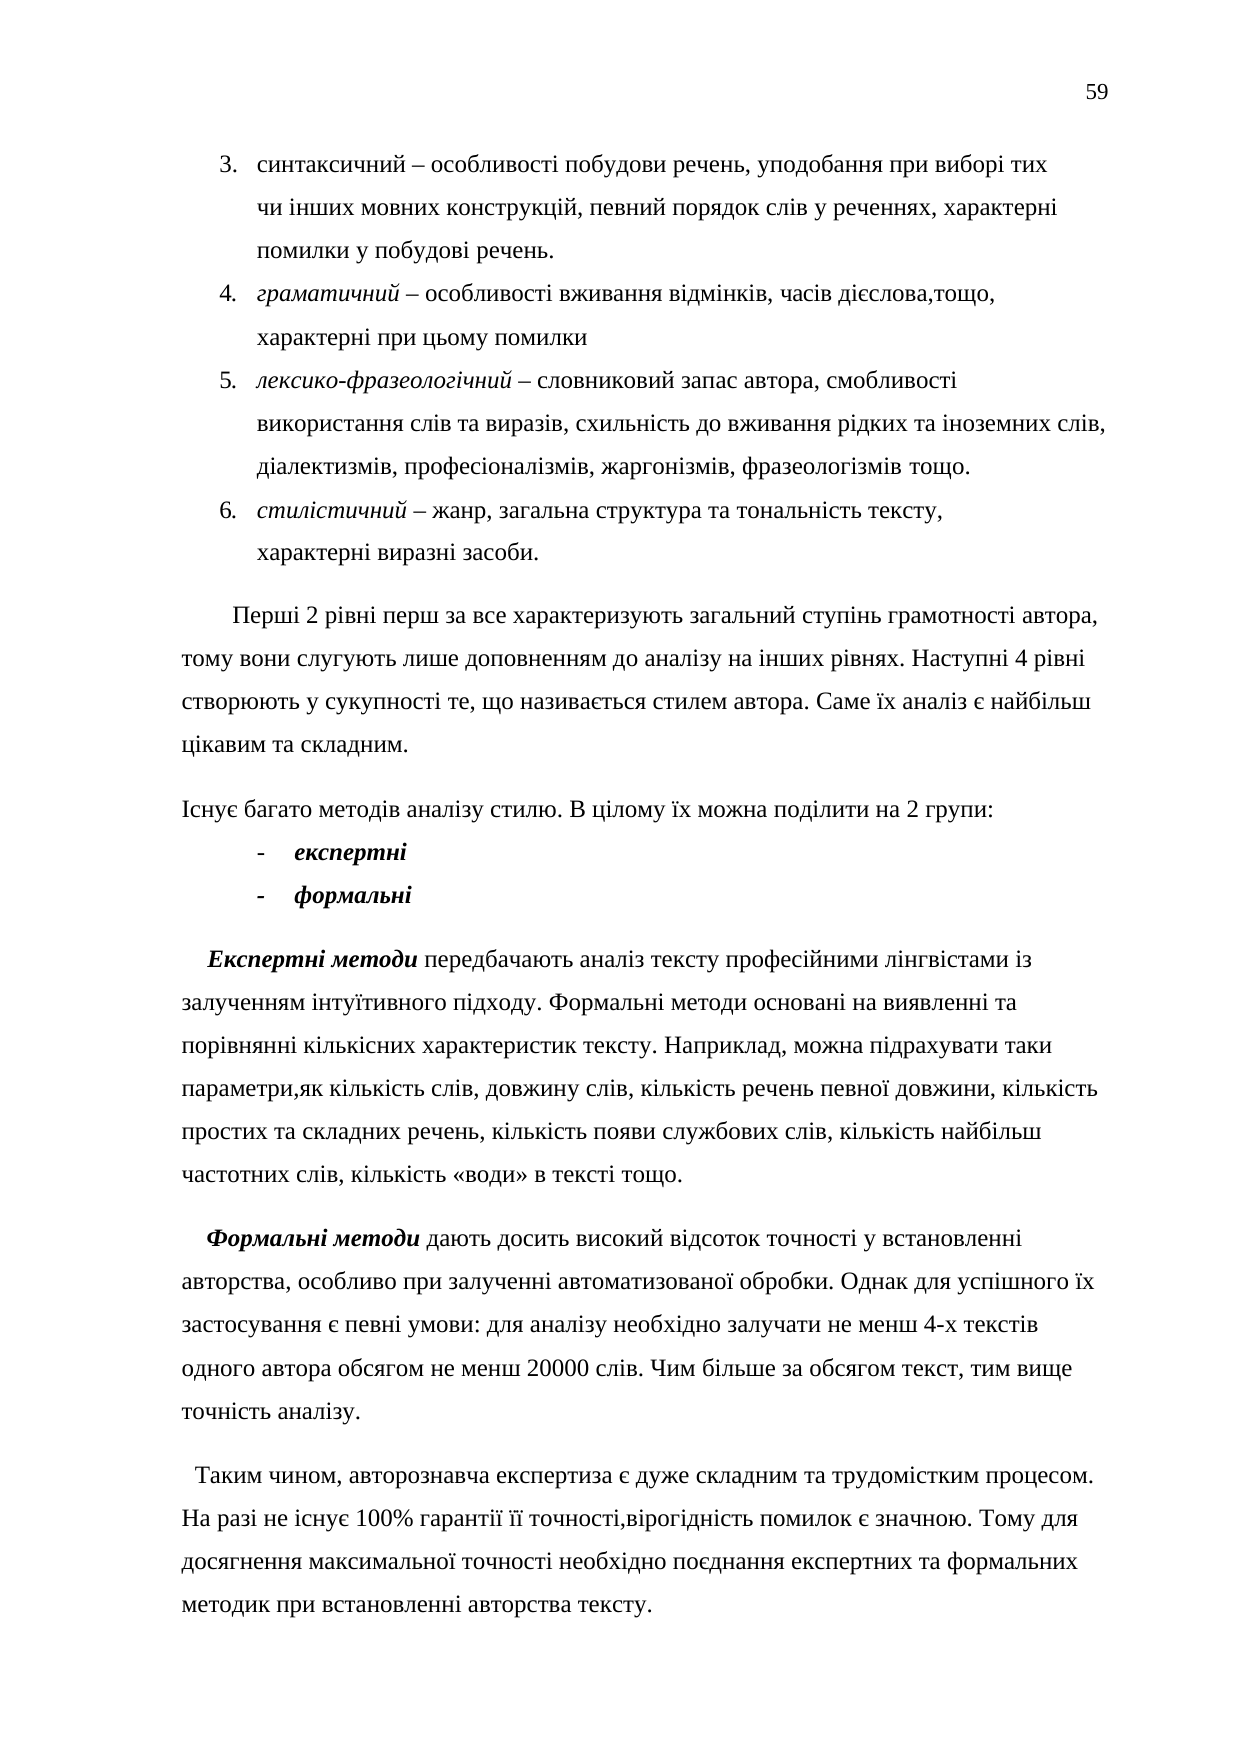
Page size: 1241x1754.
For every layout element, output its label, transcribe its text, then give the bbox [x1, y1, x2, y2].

subtitle експертні [257, 837, 1182, 866]
list лексико-фразеологічний – словниковий запас автора, смобливості використання слів та виразів, схильність до вживання рідких та іноземних слів, діалектизмів, професіоналізмів, жаргонізмів, фразеологізмів тощо. [219, 365, 1106, 480]
text Перші 2 рівні перш за все характеризують загальний ступінь грамотності автора, тому вони слугують лише доповненням до аналізу на інших рівнях. Наступні 4 рівні створюють у сукупності те, що називається стилем автора. Саме їх аналіз є найбільш цікавим та складним. [181, 600, 1106, 758]
list граматичний – особливості вживання відмінків, часів дієслова,тощо, характерні при цьому помилки [219, 278, 996, 350]
text Формальні методи дають досить високий відсоток точності у встановленні авторства, особливо при залученні автоматизованої обробки. Однак для успішного їх застосування є певні умови: для аналізу необхідно залучати не менш 4-х текстів одного автора обсягом не менш 20000 слів. Чим більше за обсягом текст, тим вище точність аналізу. [181, 1223, 1106, 1424]
text Таким чином, авторознавча експертиза є дуже складним та трудомістким процесом. На разі не існує 100% гарантії її точності,вірогідність помилок є значною. Тому для досягнення максимальної точності необхідно поєднання експертних та формальних методик при встановленні авторства тексту. [181, 1460, 1106, 1618]
text Існує багато методів аналізу стилю. В цілому їх можна поділити на 2 групи: [181, 794, 1182, 822]
text Експертні методи передбачають аналіз тексту професійними лінгвістами із залученням інтуїтивного підходу. Формальні методи основані на виявленні та порівнянні кількісних характеристик тексту. Наприклад, можна підрахувати таки параметри,як кількість слів, довжину слів, кількість речень певної довжини, кількість простих та складних речень, кількість появи службових слів, кількість найбільш частотних слів, кількість «води» в тексті тощо. [181, 944, 1106, 1188]
list формальні [257, 880, 1182, 908]
list синтаксичний – особливості побудови речень, уподобання при виборі тих чи інших мовних конструкцій, певний порядок слів у реченнях, характерні помилки у побудові речень. [219, 149, 1079, 264]
list стилістичний – жанр, загальна структура та тональність тексту, характерні виразні засоби. [219, 495, 1063, 566]
